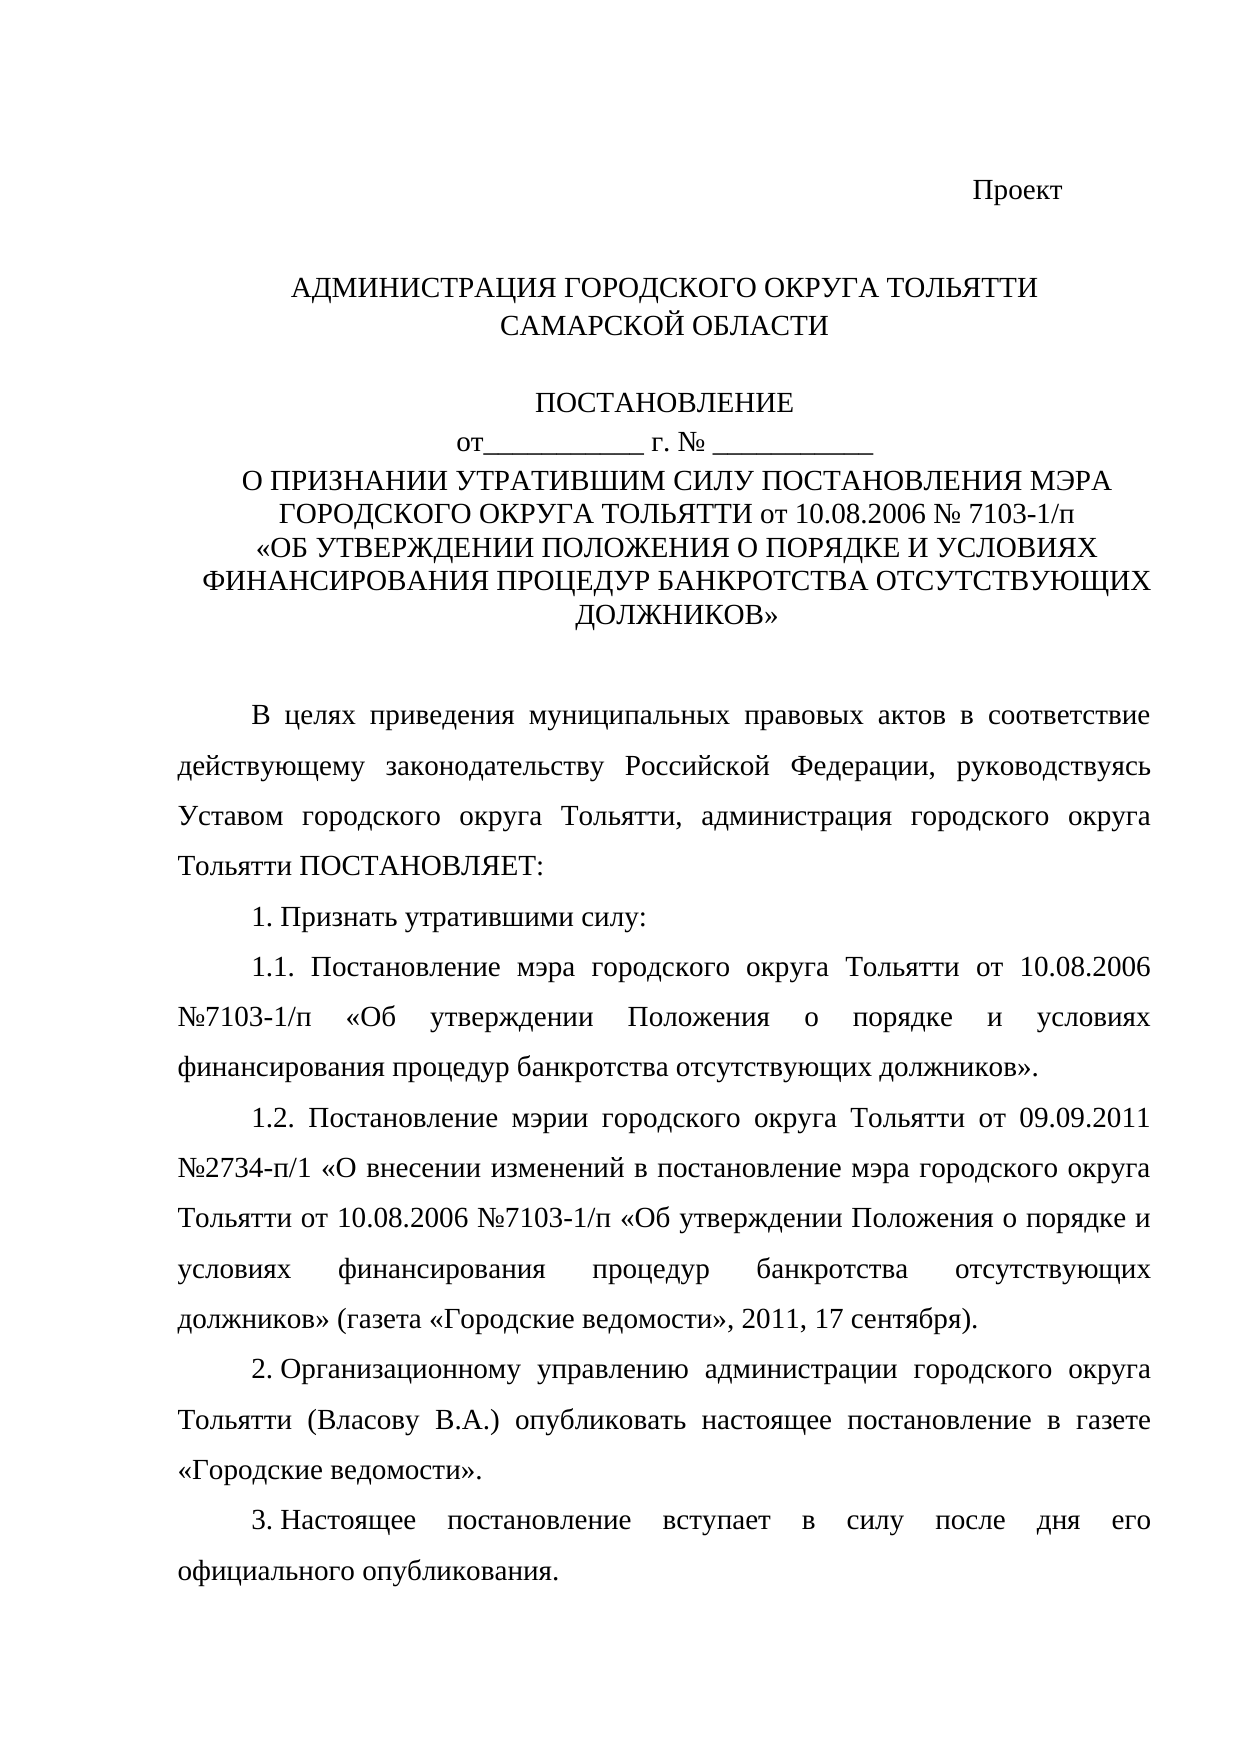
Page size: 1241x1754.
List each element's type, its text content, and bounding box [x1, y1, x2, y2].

title О ПРИЗНАНИИ УТРАТИВШИМ СИЛУ ПОСТАНОВЛЕНИЯ МЭРА ГОРОДСКОГО ОКРУГА ТОЛЬЯТТИ от 10.08.2006 № 7103-1/п «ОБ УТВЕРЖДЕНИИ ПОЛОЖЕНИЯ О ПОРЯДКЕ И УСЛОВИЯХ ФИНАНСИРОВАНИЯ ПРОЦЕДУР БАНКРОТСТВА ОТСУТСТВУЮЩИХ ДОЛЖНИКОВ» [177, 463, 1177, 630]
list Признать утратившими силу: [177, 899, 1152, 932]
text Проект [177, 172, 1152, 206]
list 1.2. Постановление мэрии городского округа Тольятти от 09.09.2011 №2734-п/1 «О внесении изменений в постановление мэра городского округа Тольятти от 10.08.2006 №7103-1/п «Об утверждении Положения о порядке и условиях финансирования процедур банкротства отсутствующих должников» (газета «Городские ведомости», 2011, 17 сентября). [177, 1100, 1152, 1335]
text САМАРСКОЙ ОБЛАСТИ [177, 308, 1152, 342]
text В целях приведения муниципальных правовых актов в соответствие действующему законодательству Российской Федерации, руководствуясь Уставом городского округа Тольятти, администрация городского округа Тольятти ПОСТАНОВЛЯЕТ: [177, 697, 1152, 882]
list Настоящее постановление вступает в силу после дня его официального опубликования. [177, 1502, 1152, 1586]
text от___________ г. № ___________ [177, 424, 1152, 458]
list 1.1. Постановление мэра городского округа Тольятти от 10.08.2006 №7103-1/п «Об утверждении Положения о порядке и условиях финансирования процедур банкротства отсутствующих должников». [177, 949, 1152, 1083]
text АДМИНИСТРАЦИЯ ГОРОДСКОГО ОКРУГА ТОЛЬЯТТИ [177, 270, 1152, 303]
text ПОСТАНОВЛЕНИЕ [177, 386, 1152, 419]
list Организационному управлению администрации городского округа Тольятти (Власову В.А.) опубликовать настоящее постановление в газете «Городские ведомости». [177, 1351, 1152, 1486]
